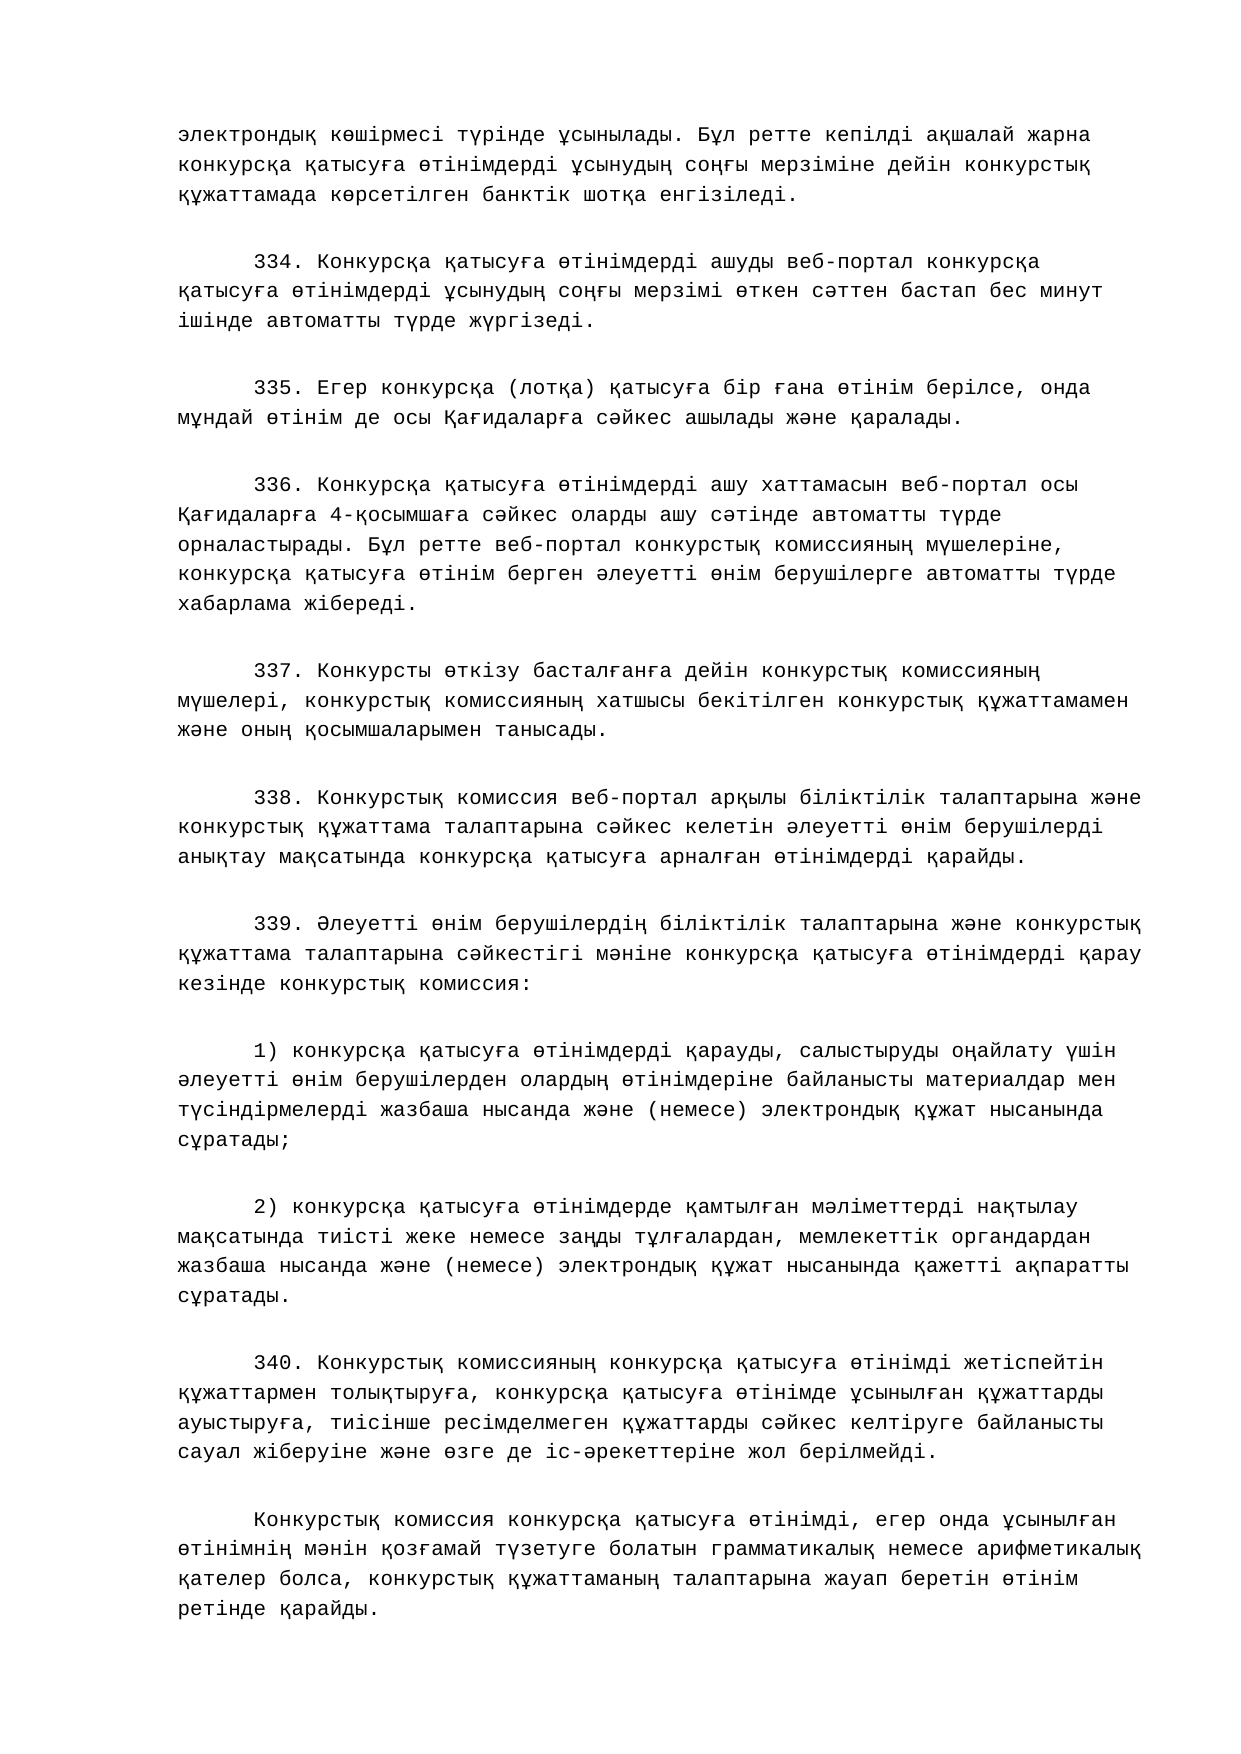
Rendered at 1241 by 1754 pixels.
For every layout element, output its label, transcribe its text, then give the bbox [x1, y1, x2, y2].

text 335. Егер конкурсқа (лотқа) қатысуға бір ғана өтінім берілсе, онда мұндай өтінім де осы Қағидаларға сәйкес ашылады және қаралады. [177, 371, 1152, 431]
text 338. Конкурстық комиссия веб-портал арқылы біліктілік талаптарына және конкурстық құжаттама талаптарына сәйкес келетін әлеуетті өнім берушілерді анықтау мақсатында конкурсқа қатысуға арналған өтінімдерді қарайды. [177, 781, 1152, 870]
text 2) конкурсқа қатысуға өтінімдерде қамтылған мәліметтерді нақтылау мақсатында тиісті жеке немесе заңды тұлғалардан, мемлекеттік органдардан жазбаша нысанда және (немесе) электрондық құжат нысанында қажетті ақпаратты сұратады. [177, 1190, 1152, 1309]
text 339. Әлеуетті өнім берушілердің біліктілік талаптарына және конкурстық құжаттама талаптарына сәйкестігі мәніне конкурсқа қатысуға өтінімдерді қарау кезінде конкурстық комиссия: [177, 907, 1152, 996]
text 336. Конкурсқа қатысуға өтінімдерді ашу хаттамасын веб-портал осы Қағидаларға 4-қосымшаға сәйкес оларды ашу сәтінде автоматты түрде орналастырады. Бұл ретте веб-портал конкурстық комиссияның мүшелеріне, конкурсқа қатысуға өтінім берген әлеуетті өнім берушілерге автоматты түрде хабарлама жібереді. [177, 468, 1152, 617]
text 337. Конкурсты өткізу басталғанға дейін конкурстық комиссияның мүшелері, конкурстық комиссияның хатшысы бекітілген конкурстық құжаттамамен және оның қосымшаларымен танысады. [177, 654, 1152, 743]
text 334. Конкурсқа қатысуға өтінімдерді ашуды веб-портал конкурсқа қатысуға өтінімдерді ұсынудың соңғы мерзімі өткен сәттен бастап бес минут ішінде автоматты түрде жүргізеді. [177, 245, 1152, 334]
text 1) конкурсқа қатысуға өтінімдерді қарауды, салыстыруды оңайлату үшін әлеуетті өнім берушілерден олардың өтінімдеріне байланысты материалдар мен түсіндірмелерді жазбаша нысанда және (немесе) электрондық құжат нысанында сұратады; [177, 1034, 1152, 1152]
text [177, 118, 1152, 207]
text 340. Конкурстық комиссияның конкурсқа қатысуға өтінімді жетіспейтін құжаттармен толықтыруға, конкурсқа қатысуға өтінімде ұсынылған құжаттарды ауыстыруға, тиісінше ресімделмеген құжаттарды сәйкес келтіруге байланысты сауал жіберуіне және өзге де іс-әрекеттеріне жол берілмейді. [177, 1346, 1152, 1465]
text Конкурстық комиссия конкурсқа қатысуға өтінімді, егер онда ұсынылған өтінімнің мәнін қозғамай түзетуге болатын грамматикалық немесе арифметикалық қателер болса, конкурстық құжаттаманың талаптарына жауап беретін өтінім ретінде қарайды. [177, 1502, 1152, 1621]
